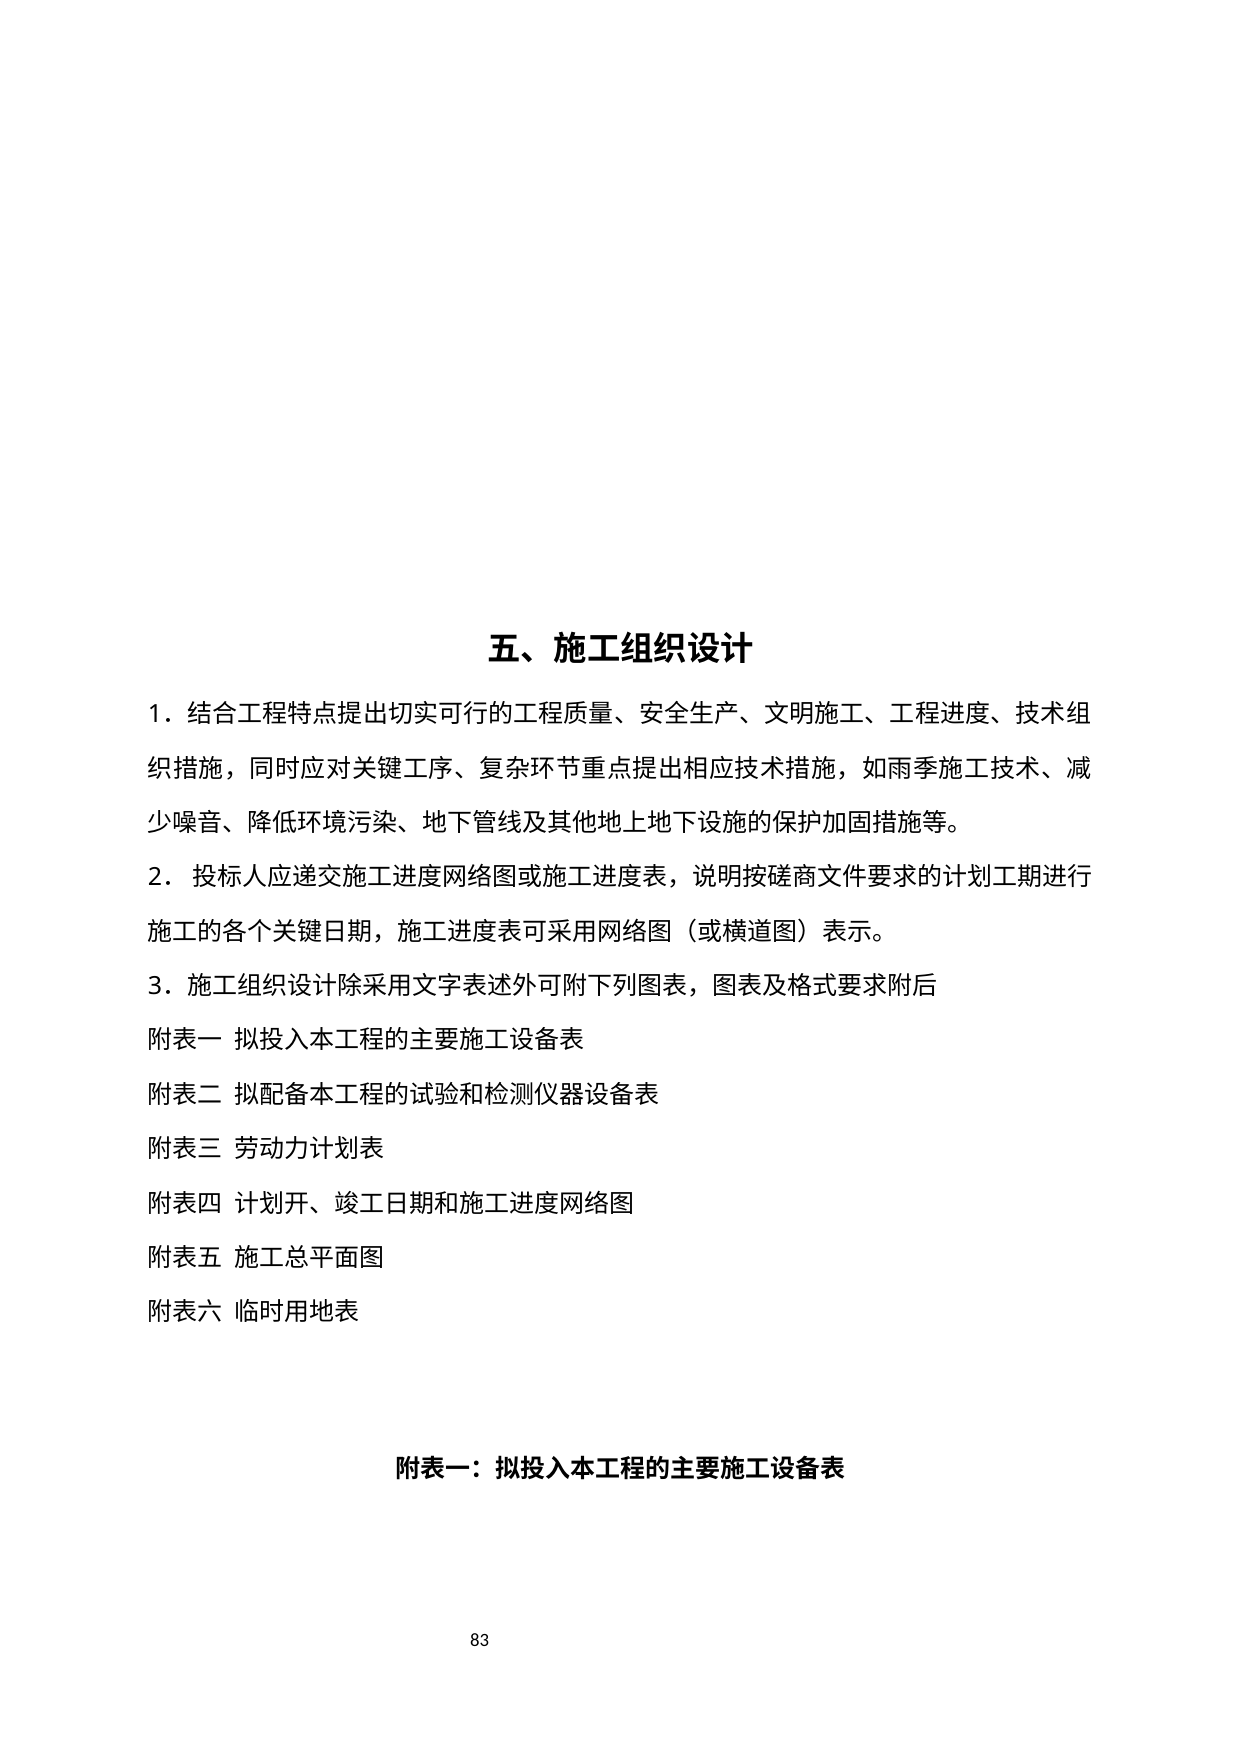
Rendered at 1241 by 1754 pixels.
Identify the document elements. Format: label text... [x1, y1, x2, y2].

text 2． 投标人应递交施工进度网络图或施工进度表，说明按磋商文件要求的计划工期进行施工的各个关键日期，施工进度表可采用网络图（或横道图）表示。 [148, 857, 1093, 947]
text 附表四 计划开、竣工日期和施工进度网络图 [148, 1183, 1093, 1219]
text 五、施工组织设计 [148, 621, 1093, 669]
text 附表一：拟投入本工程的主要施工设备表 [148, 1448, 1093, 1484]
text 附表六 临时用地表 [148, 1292, 1093, 1328]
list 1．结合工程特点提出切实可行的工程质量、安全生产、文明施工、工程进度、技术组织措施，同时应对关键工序、复杂环节重点提出相应技术措施，如雨季施工技术、减少噪音、降低环境污染、地下管线及其他地上地下设施的保护加固措施等。 [148, 694, 1093, 839]
text 附表三 劳动力计划表 [148, 1129, 1093, 1165]
text 附表五 施工总平面图 [148, 1237, 1093, 1274]
text 附表二 拟配备本工程的试验和检测仪器设备表 [148, 1074, 1093, 1111]
text 附表一 拟投入本工程的主要施工设备表 [148, 1020, 1093, 1056]
text 3．施工组织设计除采用文字表述外可附下列图表，图表及格式要求附后 [148, 966, 1093, 1002]
